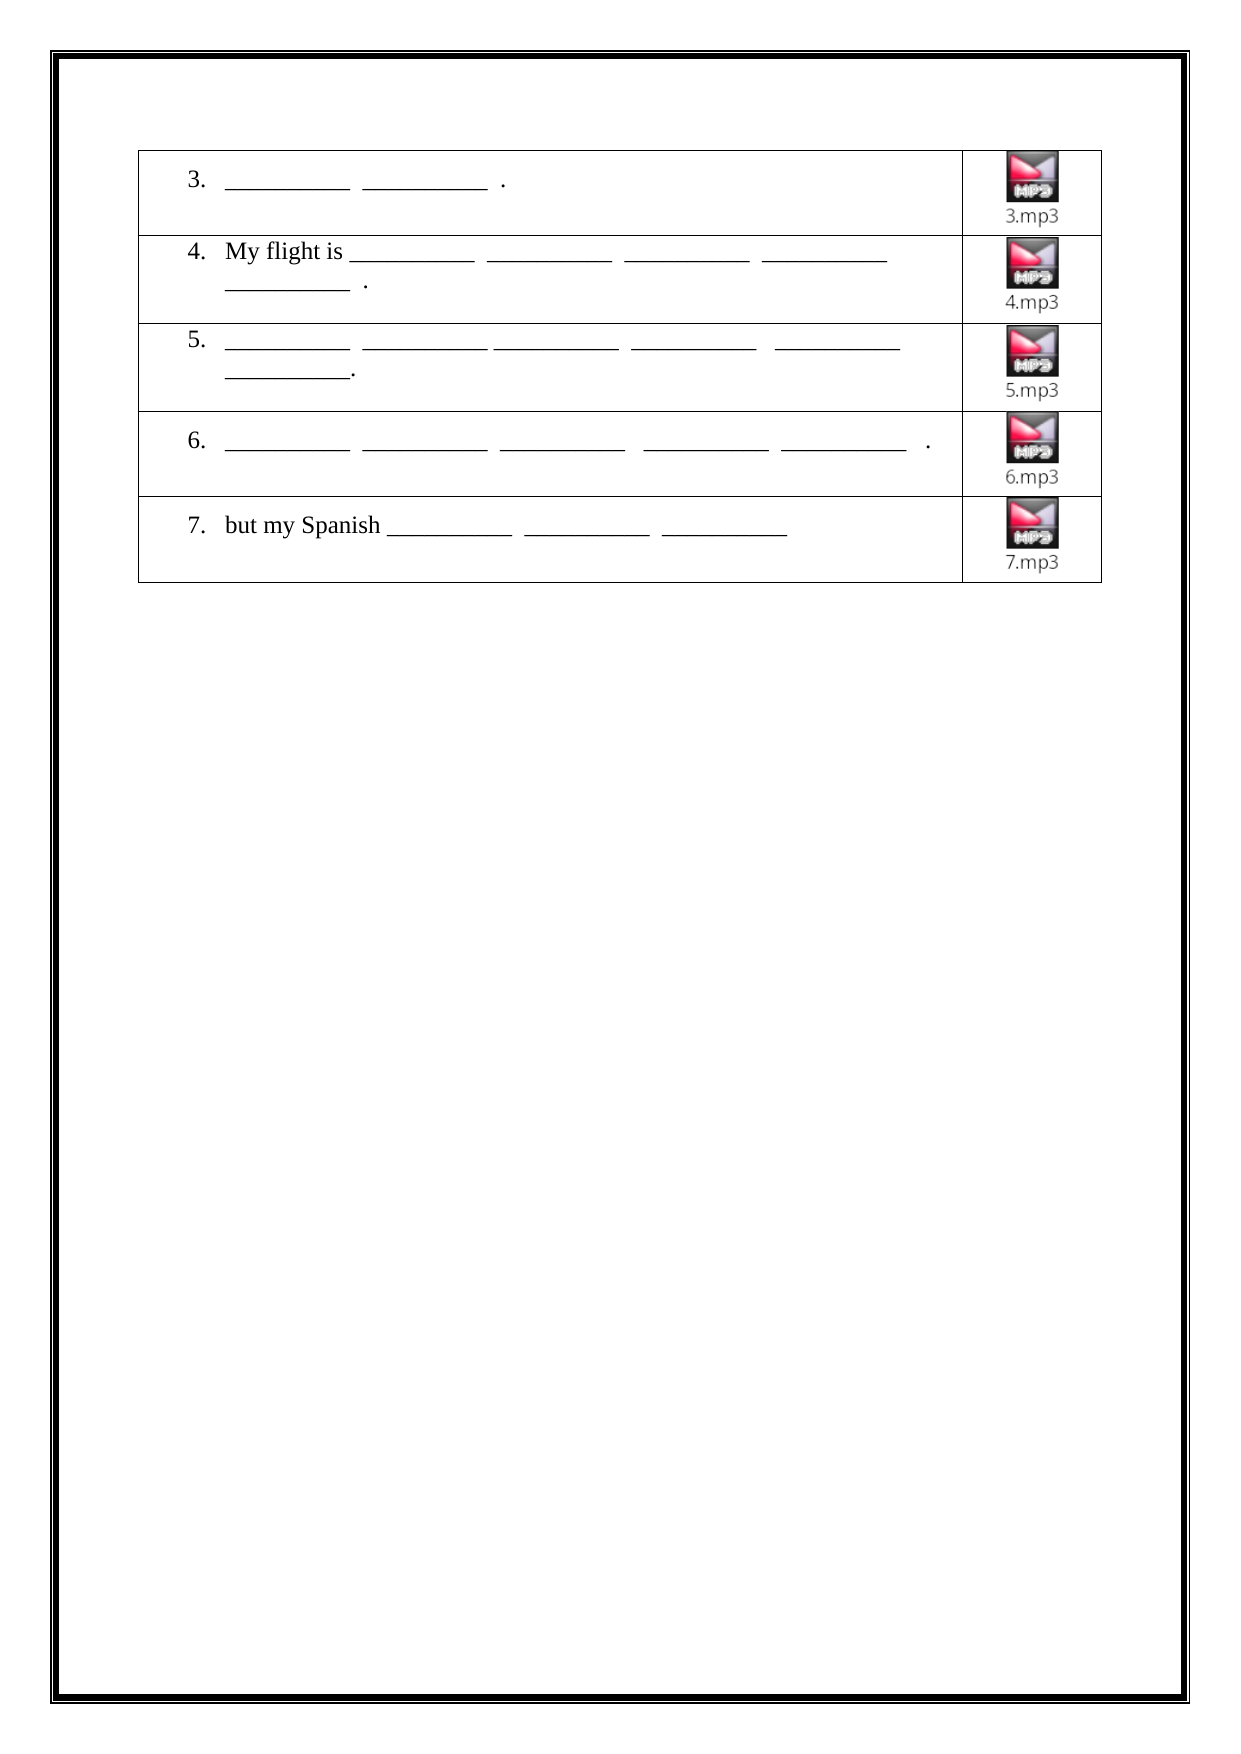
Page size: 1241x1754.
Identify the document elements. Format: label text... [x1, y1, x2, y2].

table_cell __________ __________ __________ __________ __________ . [139, 412, 962, 496]
table_cell My flight is __________ __________ __________ __________ __________ . [139, 236, 962, 323]
table_cell [963, 412, 1101, 496]
table_cell [963, 497, 1101, 582]
table_cell [963, 151, 1101, 235]
table_cell __________ __________ . [139, 151, 962, 235]
table_cell __________ __________ __________ __________ __________ __________. [139, 324, 962, 411]
table_cell [963, 324, 1101, 411]
table_cell but my Spanish __________ __________ __________ [139, 497, 962, 582]
table_cell [963, 236, 1101, 323]
